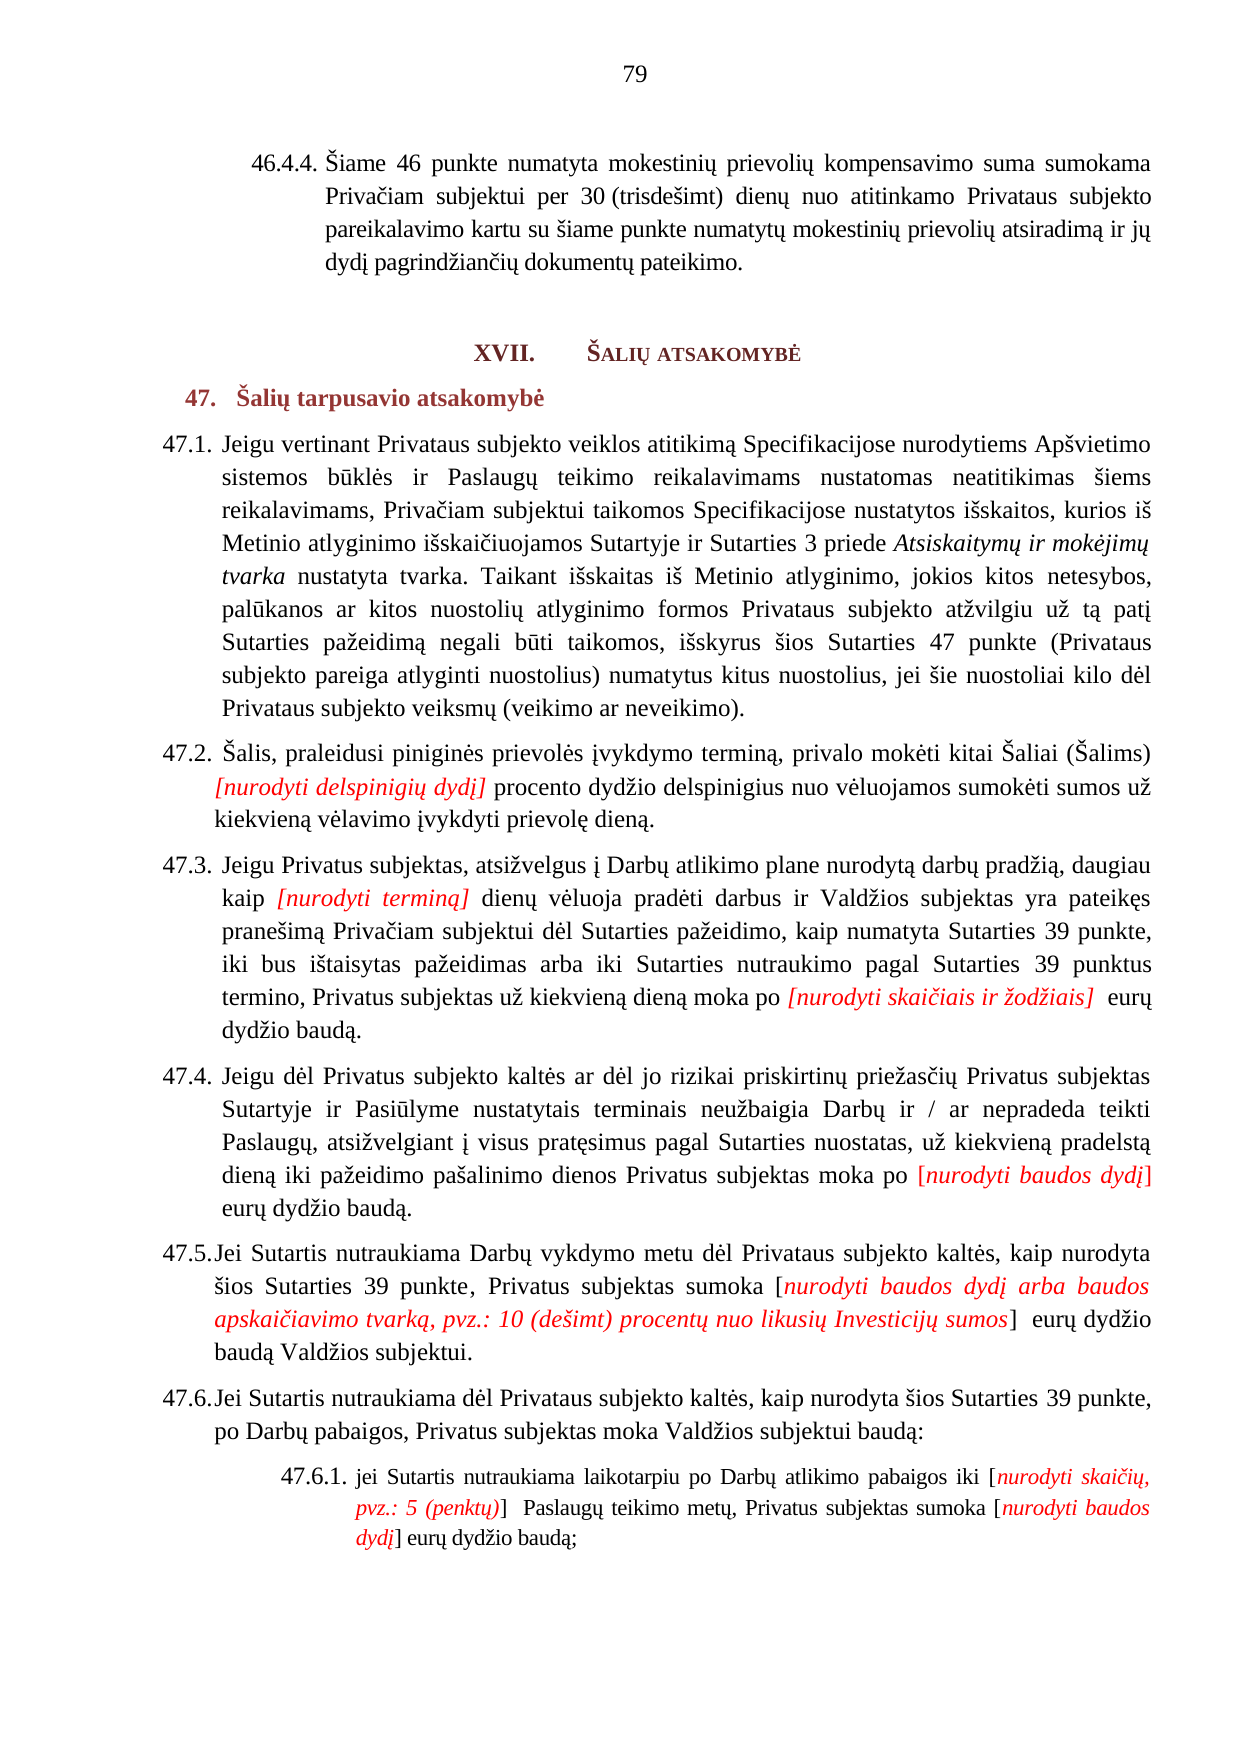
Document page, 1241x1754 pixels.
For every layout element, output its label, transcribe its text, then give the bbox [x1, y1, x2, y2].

text Jeigu vertinant Privataus subjekto veiklos atitikimą Specifikacijose nurodytiems Apšvietimo sistemos būklės ir Paslaugų teikimo reikalavimams nustatomas neatitikimas šiems reikalavimams, Privačiam subjektui taikomos Specifikacijose nustatytos išskaitos, kurios iš Metinio atlyginimo išskaičiuojamos Sutartyje ir Sutarties 3 priede Atsiskaitymų ir mokėjimų tvarka nustatyta tvarka. Taikant išskaitas iš Metinio atlyginimo, jokios kitos netesybos, palūkanos ar kitos nuostolių atlyginimo formos Privataus subjekto atžvilgiu už tą patį Sutarties pažeidimą negali būti taikomos, išskyrus šios Sutarties 47 punkte (Privataus subjekto pareiga atlyginti nuostolius) numatytus kitus nuostolius, jei šie nuostoliai kilo dėl Privataus subjekto veiksmų (veikimo ar neveikimo). [162, 429, 1152, 722]
text Jei Sutartis nutraukiama Darbų vykdymo metu dėl Privataus subjekto kaltės, kaip nurodyta šios Sutarties 39 punkte‚ Privatus subjektas sumoka [nurodyti baudos dydį arba baudos apskaičiavimo tvarką, pvz.: 10 (dešimt) procentų nuo likusių Investicijų sumos] eurų dydžio baudą Valdžios subjektui. [162, 1238, 1152, 1366]
subtitle Šalių atsakomybė [185, 338, 1152, 367]
text Jeigu Privatus subjektas, atsižvelgus į Darbų atlikimo plane nurodytą darbų pradžią, daugiau kaip [nurodyti terminą] dienų vėluoja pradėti darbus ir Valdžios subjektas yra pateikęs pranešimą Privačiam subjektui dėl Sutarties pažeidimo, kaip numatyta Sutarties 39 punkte, iki bus ištaisytas pažeidimas arba iki Sutarties nutraukimo pagal Sutarties 39 punktus termino, Privatus subjektas už kiekvieną dieną moka po [nurodyti skaičiais ir žodžiais] eurų dydžio baudą. [162, 850, 1152, 1044]
text jei Sutartis nutraukiama laikotarpiu po Darbų atlikimo pabaigos iki [nurodyti skaičių, pvz.: 5 (penktų)] Paslaugų teikimo metų, Privatus subjektas sumoka [nurodyti baudos dydį] eurų dydžio baudą; [281, 1461, 1152, 1551]
subtitle Šalių tarpusavio atsakomybė [185, 383, 1152, 412]
text Šalis, praleidusi piniginės prievolės įvykdymo terminą, privalo mokėti kitai Šaliai (Šalims) [nurodyti delspinigių dydį] procento dydžio delspinigius nuo vėluojamos sumokėti sumos už kiekvieną vėlavimo įvykdyti prievolę dieną. [162, 738, 1152, 833]
text Šiame 46 punkte numatyta mokestinių prievolių kompensavimo suma sumokama Privačiam subjektui per 30 (trisdešimt) dienų nuo atitinkamo Privataus subjekto pareikalavimo kartu su šiame punkte numatytų mokestinių prievolių atsiradimą ir jų dydį pagrindžiančių dokumentų pateikimo. [251, 148, 1152, 276]
text Jei Sutartis nutraukiama dėl Privataus subjekto kaltės, kaip nurodyta šios Sutarties 39 punkte, po Darbų pabaigos, Privatus subjektas moka Valdžios subjektui baudą: [162, 1383, 1152, 1445]
text Jeigu dėl Privatus subjekto kaltės ar dėl jo rizikai priskirtinų priežasčių Privatus subjektas Sutartyje ir Pasiūlyme nustatytais terminais neužbaigia Darbų ir / ar nepradeda teikti Paslaugų, atsižvelgiant į visus pratęsimus pagal Sutarties nuostatas, už kiekvieną pradelstą dieną iki pažeidimo pašalinimo dienos Privatus subjektas moka po [nurodyti baudos dydį] eurų dydžio baudą. [162, 1061, 1152, 1222]
